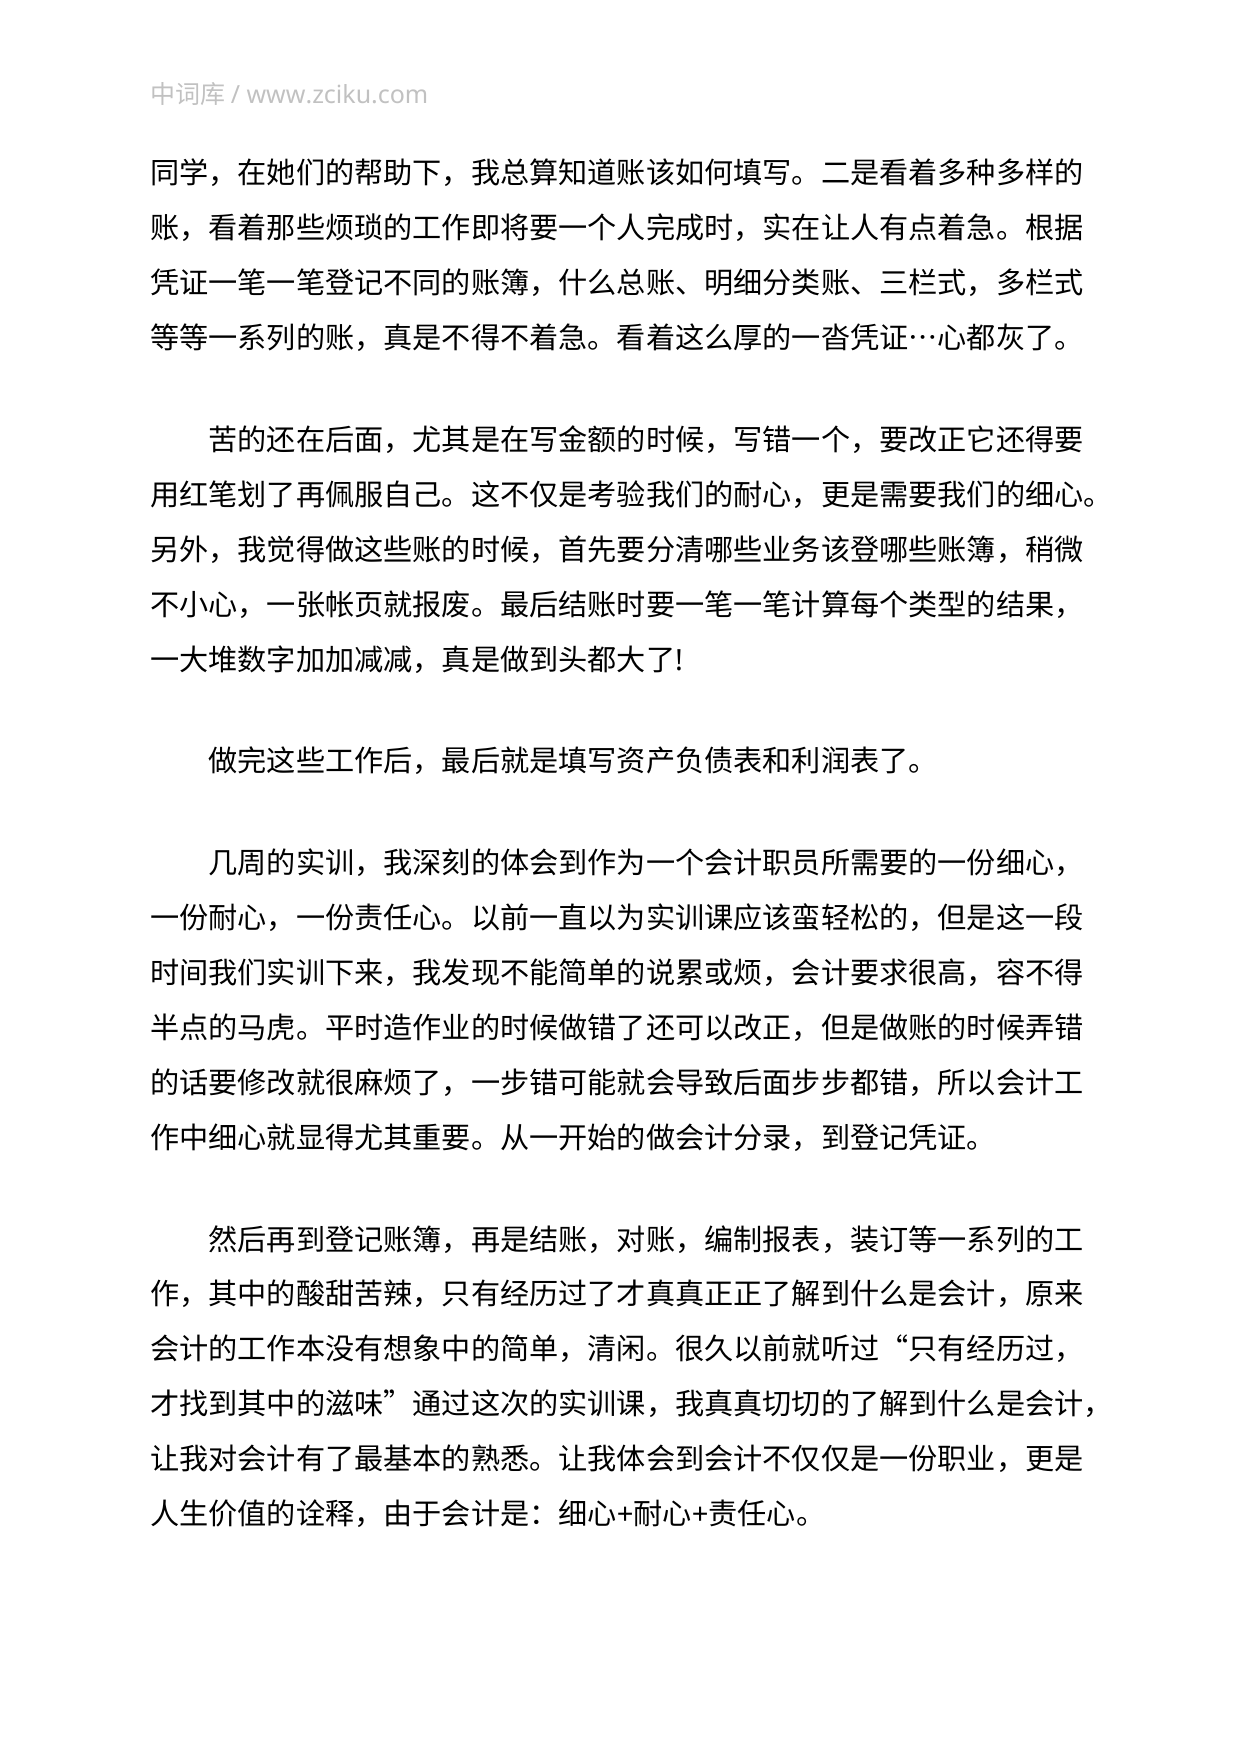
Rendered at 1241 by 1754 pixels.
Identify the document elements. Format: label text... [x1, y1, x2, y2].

text 苦的还在后面，尤其是在写金额的时候，写错一个，要改正它还得要用红笔划了再佩服自己。这不仅是考验我们的耐心，更是需要我们的细心。另外，我觉得做这些账的时候，首先要分清哪些业务该登哪些账簿，稍微不小心，一张帐页就报废。最后结账时要一笔一笔计算每个类型的结果，一大堆数字加加减减，真是做到头都大了! [150, 416, 1090, 678]
text 然后再到登记账簿，再是结账，对账，编制报表，装订等一系列的工作，其中的酸甜苦辣，只有经历过了才真真正正了解到什么是会计，原来会计的工作本没有想象中的简单，清闲。很久以前就听过“只有经历过，才找到其中的滋味”通过这次的实训课，我真真切切的了解到什么是会计，让我对会计有了最基本的熟悉。让我体会到会计不仅仅是一份职业，更是人生价值的诠释，由于会计是：细心+耐心+责任心。 [150, 1216, 1090, 1533]
text 几周的实训，我深刻的体会到作为一个会计职员所需要的一份细心，一份耐心，一份责任心。以前一直以为实训课应该蛮轻松的，但是这一段时间我们实训下来，我发现不能简单的说累或烦，会计要求很高，容不得半点的马虎。平时造作业的时候做错了还可以改正，但是做账的时候弄错的话要修改就很麻烦了，一步错可能就会导致后面步步都错，所以会计工作中细心就显得尤其重要。从一开始的做会计分录，到登记凭证。 [150, 840, 1090, 1157]
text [150, 150, 1090, 357]
text 做完这些工作后，最后就是填写资产负债表和利润表了。 [150, 738, 1090, 780]
